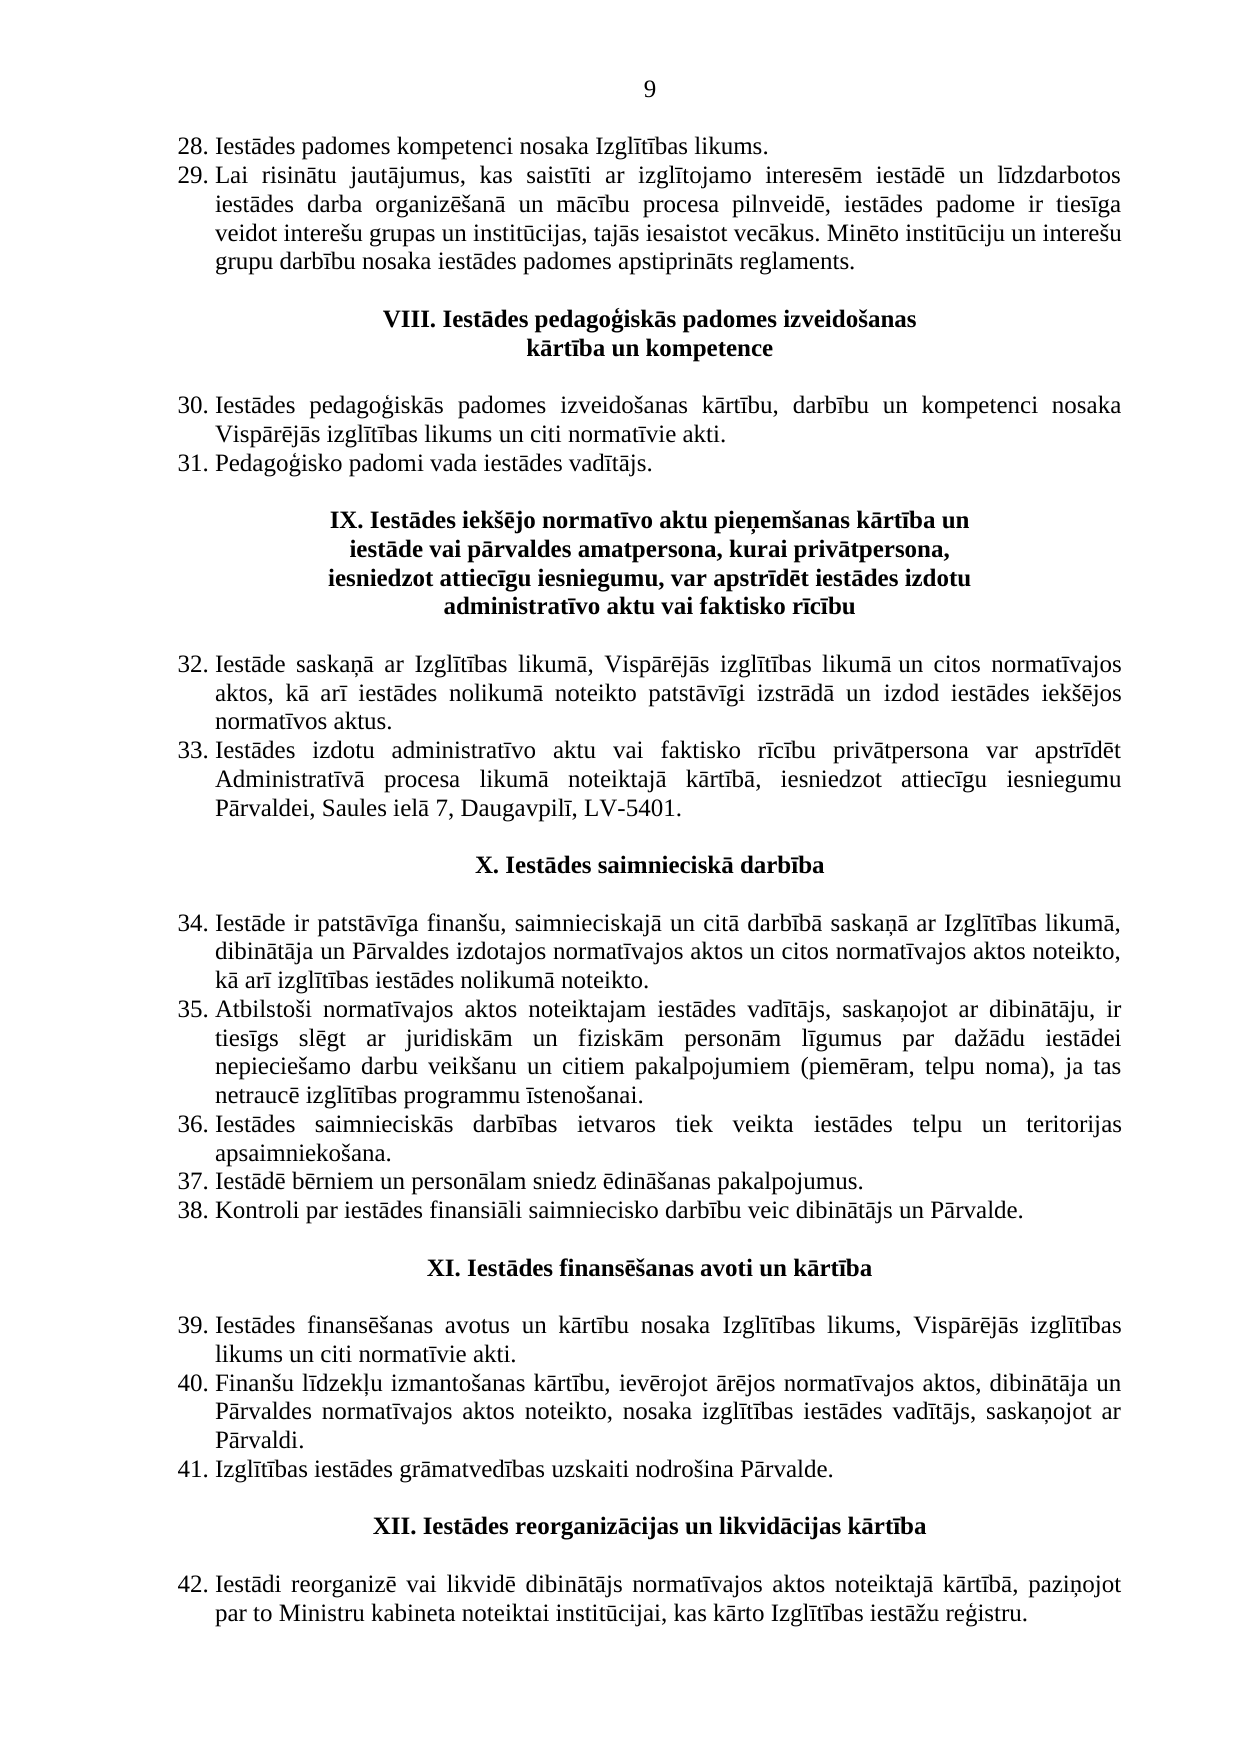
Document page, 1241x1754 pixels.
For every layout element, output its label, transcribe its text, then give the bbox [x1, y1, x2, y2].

text iestāde vai pārvaldes amatpersona, kurai privātpersona, [177, 534, 1122, 563]
list Pedagoģisko padomi vada iestādes vadītājs. [177, 448, 1122, 476]
list Finanšu līdzekļu izmantošanas kārtību, ievērojot ārējos normatīvajos aktos, dibinātāja un Pārvaldes normatīvajos aktos noteikto, nosaka izglītības iestādes vadītājs, saskaņojot ar Pārvaldi. [177, 1368, 1122, 1454]
list Iestādes saimnieciskās darbības ietvaros tiek veikta iestādes telpu un teritorijas apsaimniekošana. [177, 1109, 1122, 1166]
list Iestāde ir patstāvīga finanšu, saimnieciskajā un citā darbībā saskaņā ar Izglītības likumā, dibinātāja un Pārvaldes izdotajos normatīvajos aktos un citos normatīvajos aktos noteikto, kā arī izglītības iestādes nolikumā noteikto. [177, 908, 1122, 994]
list Iestāde saskaņā ar Izglītības likumā, Vispārējās izglītības likumā un citos normatīvajos aktos, kā arī iestādes nolikumā noteikto patstāvīgi izstrādā un izdod iestādes iekšējos normatīvos aktus. [177, 649, 1122, 735]
list Atbilstoši normatīvajos aktos noteiktajam iestādes vadītājs, saskaņojot ar dibinātāju, ir tiesīgs slēgt ar juridiskām un fiziskām personām līgumus par dažādu iestādei nepieciešamo darbu veikšanu un citiem pakalpojumiem (piemēram, telpu noma), ja tas netraucē izglītības programmu īstenošanai. [177, 994, 1122, 1109]
text XII. Iestādes reorganizācijas un likvidācijas kārtība [177, 1511, 1122, 1540]
list Iestādes padomes kompetenci nosaka Izglītības likums. [177, 131, 1122, 160]
text iesniedzot attiecīgu iesniegumu, var apstrīdēt iestādes izdotu [177, 563, 1122, 591]
text VIII. Iestādes pedagoģiskās padomes izveidošanas [177, 304, 1122, 333]
list Iestādes finansēšanas avotus un kārtību nosaka Izglītības likums, Vispārējās izglītības likums un citi normatīvie akti. [177, 1310, 1122, 1368]
list Iestādi reorganizē vai likvidē dibinātājs normatīvajos aktos noteiktajā kārtībā, paziņojot par to Ministru kabineta noteiktai institūcijai, kas kārto Izglītības iestāžu reģistru. [177, 1569, 1122, 1626]
text X. Iestādes saimnieciskā darbība [177, 850, 1122, 879]
list Iestādes izdotu administratīvo aktu vai faktisko rīcību privātpersona var apstrīdēt Administratīvā procesa likumā noteiktajā kārtībā, iesniedzot attiecīgu iesniegumu Pārvaldei, Saules ielā 7, Daugavpilī, LV-5401. [177, 735, 1122, 821]
text XI. Iestādes finansēšanas avoti un kārtība [177, 1253, 1122, 1281]
list Lai risinātu jautājumus, kas saistīti ar izglītojamo interesēm iestādē un līdzdarbotos iestādes darba organizēšanā un mācību procesa pilnveidē, iestādes padome ir tiesīga veidot interešu grupas un institūcijas, tajās iesaistot vecākus. Minēto institūciju un interešu grupu darbību nosaka iestādes padomes apstiprināts reglaments. [177, 160, 1122, 275]
list Izglītības iestādes grāmatvedības uzskaiti nodrošina Pārvalde. [177, 1454, 1122, 1483]
list Kontroli par iestādes finansiāli saimniecisko darbību veic dibinātājs un Pārvalde. [177, 1195, 1122, 1224]
list Iestādes pedagoģiskās padomes izveidošanas kārtību, darbību un kompetenci nosaka Vispārējās izglītības likums un citi normatīvie akti. [177, 390, 1122, 448]
text administratīvo aktu vai faktisko rīcību [177, 591, 1122, 620]
text kārtība un kompetence [177, 333, 1122, 361]
list Iestādē bērniem un personālam sniedz ēdināšanas pakalpojumus. [177, 1166, 1122, 1195]
text IX. Iestādes iekšējo normatīvo aktu pieņemšanas kārtība un [177, 505, 1122, 534]
